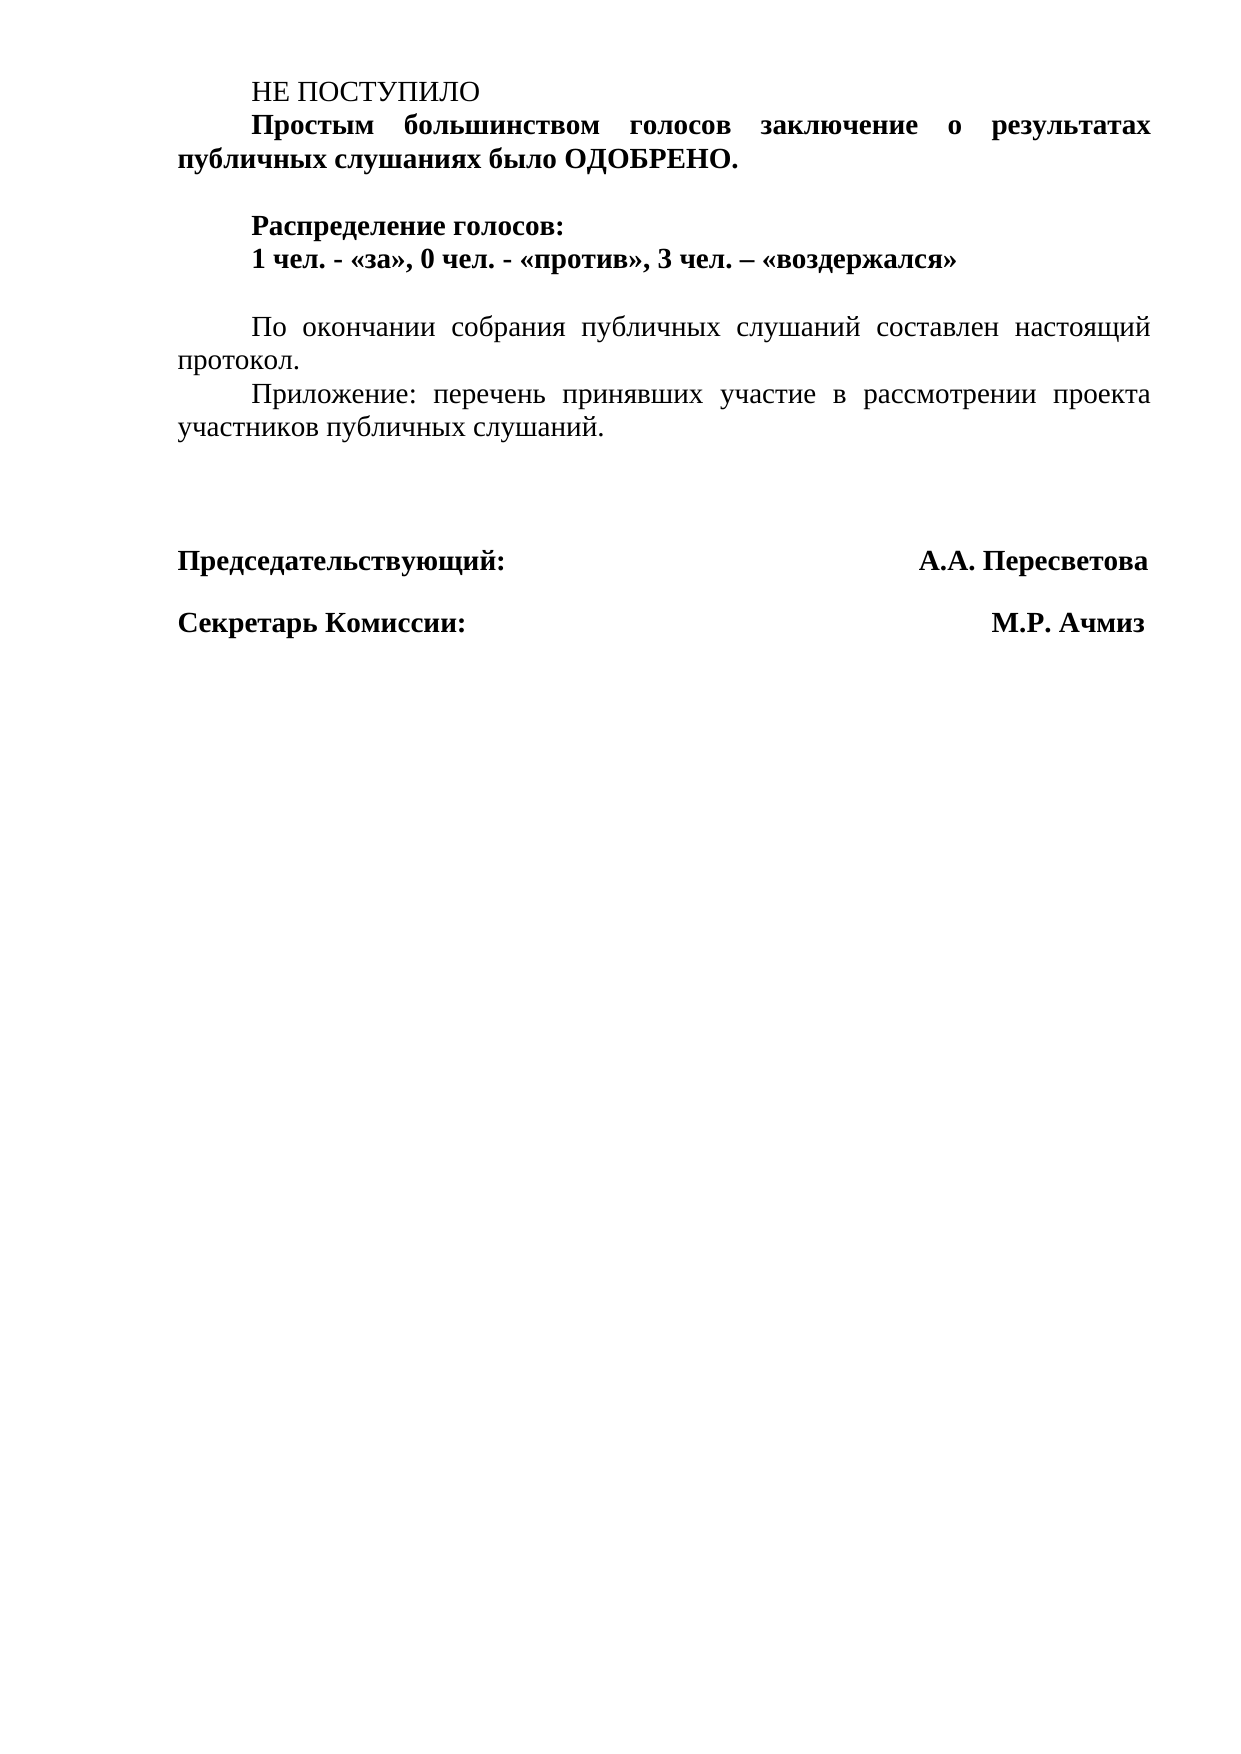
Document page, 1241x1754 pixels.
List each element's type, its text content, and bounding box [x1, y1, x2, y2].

text НЕ ПОСТУПИЛО [177, 74, 1152, 107]
text 1 чел. - «за», 0 чел. - «против», 3 чел. – «воздержался» [177, 242, 1152, 275]
text Председательствующий: А.А. Пересветова [177, 543, 1181, 577]
text По окончании собрания публичных слушаний составлен настоящий протокол. [177, 309, 1152, 376]
text Секретарь Комиссии: М.Р. Ачмиз [177, 605, 1152, 638]
text Простым большинством голосов заключение о результатах публичных слушаниях было ОДОБРЕНО. [177, 107, 1152, 174]
text Приложение: перечень принявших участие в рассмотрении проекта участников публичных слушаний. [177, 376, 1152, 443]
text Распределение голосов: [177, 208, 1152, 242]
